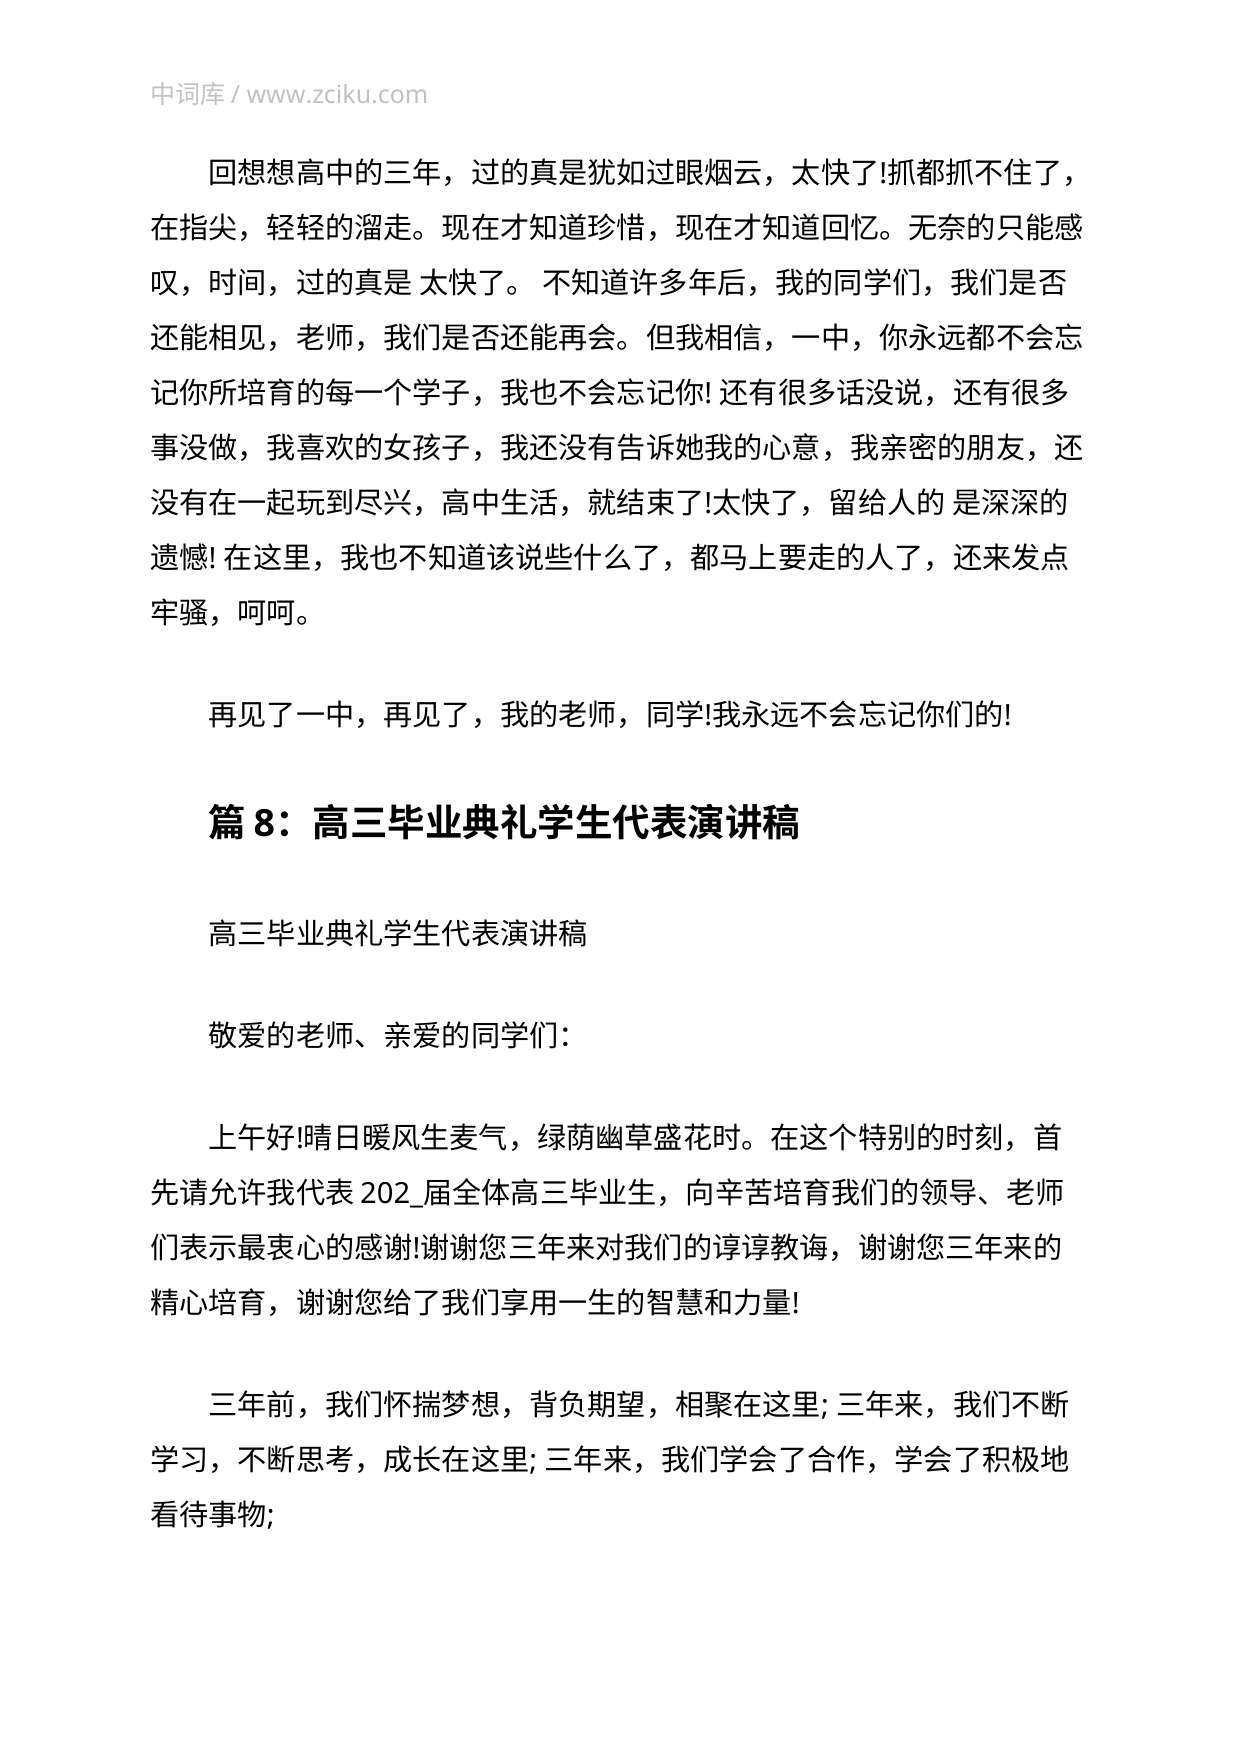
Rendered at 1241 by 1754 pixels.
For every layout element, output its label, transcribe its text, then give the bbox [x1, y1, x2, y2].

text 回想想高中的三年，过的真是犹如过眼烟云，太快了!抓都抓不住了，在指尖，轻轻的溜走。现在才知道珍惜，现在才知道回忆。无奈的只能感叹，时间，过的真是 太快了。 不知道许多年后，我的同学们，我们是否还能相见，老师，我们是否还能再会。但我相信，一中，你永远都不会忘记你所培育的每一个学子，我也不会忘记你! 还有很多话没说，还有很多事没做，我喜欢的女孩子，我还没有告诉她我的心意，我亲密的朋友，还没有在一起玩到尽兴，高中生活，就结束了!太快了，留给人的 是深深的遗憾! 在这里，我也不知道该说些什么了，都马上要走的人了，还来发点牢骚，呵呵。 [150, 150, 1090, 632]
text 再见了一中，再见了，我的老师，同学!我永远不会忘记你们的! [150, 691, 1090, 734]
text 篇8：高三毕业典礼学生代表演讲稿 [150, 793, 1090, 848]
text 敬爱的老师、亲爱的同学们： [150, 1013, 1090, 1055]
text 高三毕业典礼学生代表演讲稿 [150, 911, 1090, 953]
text 三年前，我们怀揣梦想，背负期望，相聚在这里; 三年来，我们不断学习，不断思考，成长在这里; 三年来，我们学会了合作，学会了积极地看待事物; [150, 1381, 1090, 1534]
text 上午好!晴日暖风生麦气，绿荫幽草盛花时。在这个特别的时刻，首先请允许我代表202_届全体高三毕业生，向辛苦培育我们的领导、老师们表示最衷心的感谢!谢谢您三年来对我们的谆谆教诲，谢谢您三年来的精心培育，谢谢您给了我们享用一生的智慧和力量! [150, 1114, 1090, 1322]
